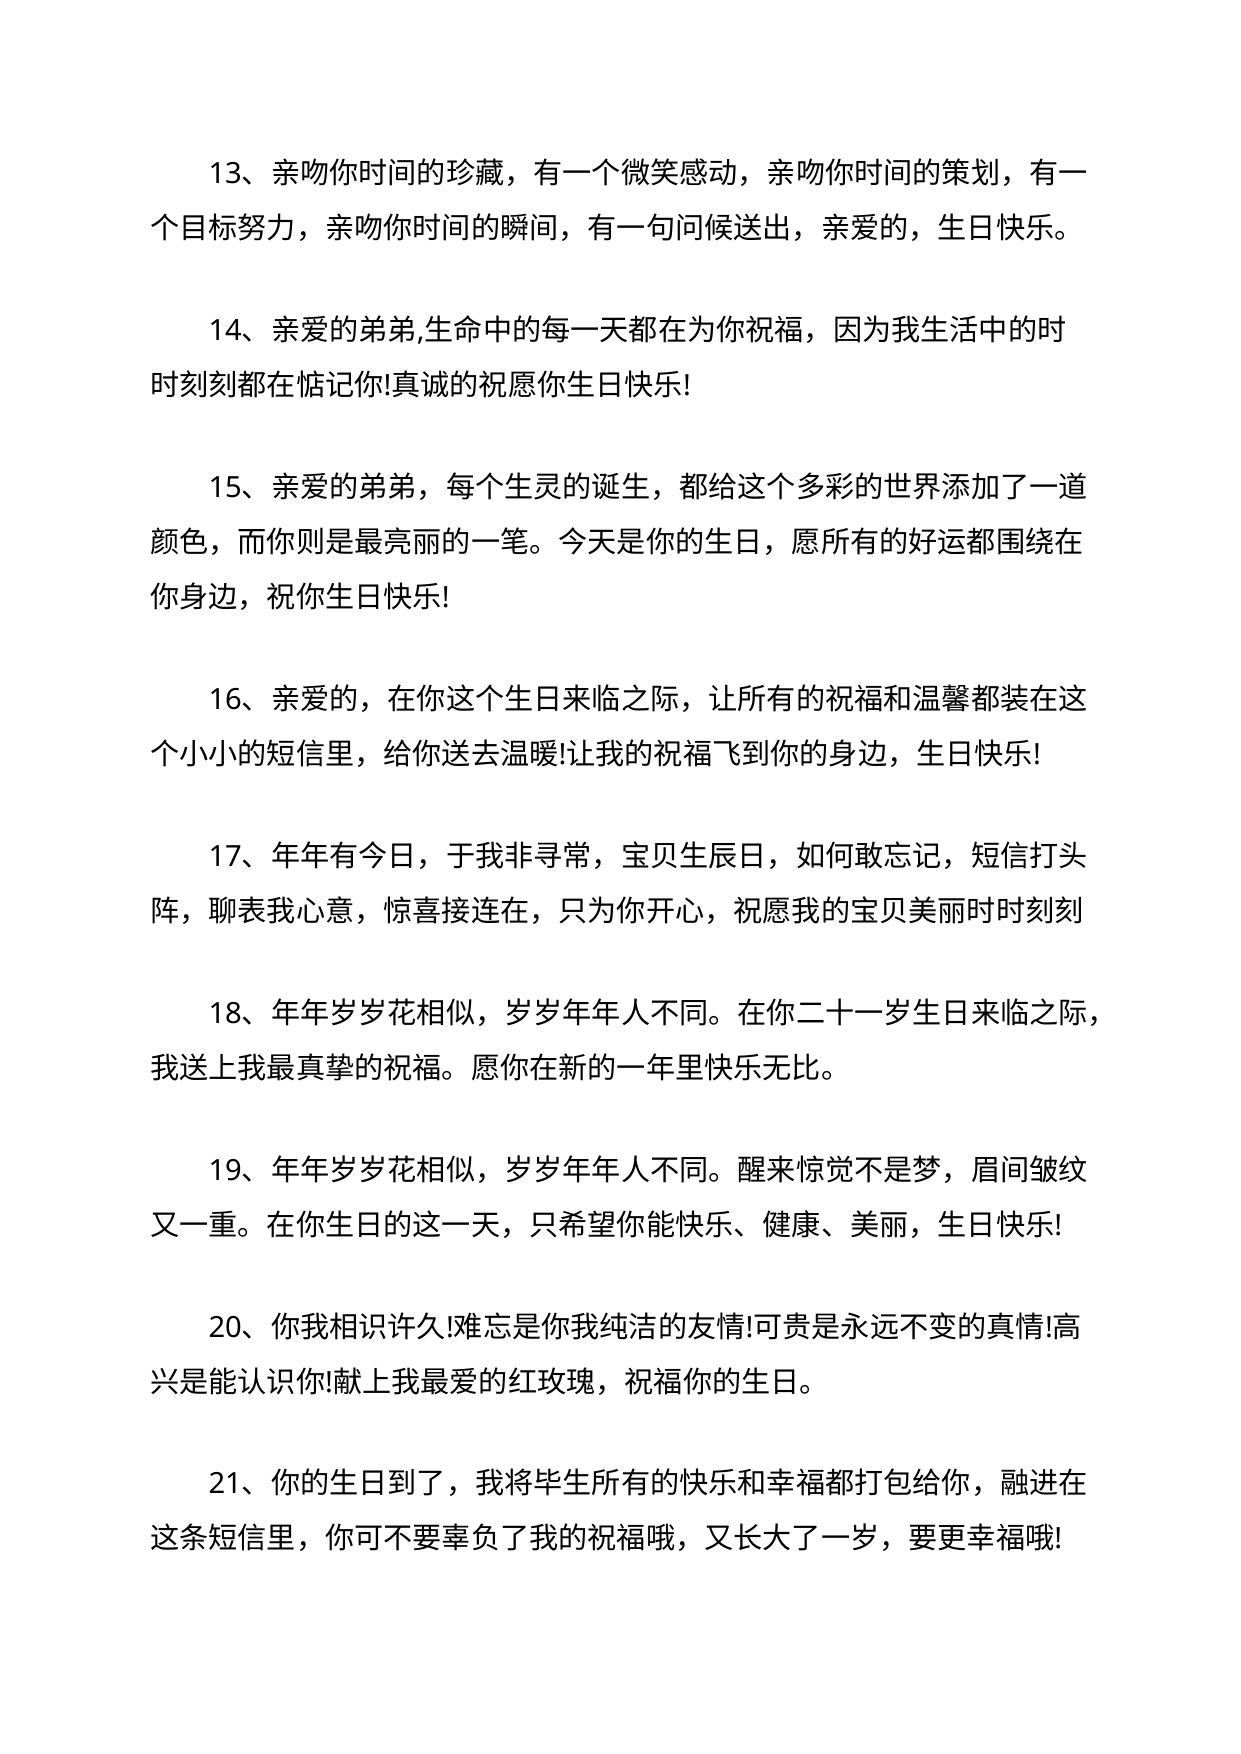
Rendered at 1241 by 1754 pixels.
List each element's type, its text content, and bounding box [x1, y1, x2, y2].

text 15、亲爱的弟弟，每个生灵的诞生，都给这个多彩的世界添加了一道颜色，而你则是最亮丽的一笔。今天是你的生日，愿所有的好运都围绕在你身边，祝你生日快乐! [150, 464, 1090, 616]
text 21、你的生日到了，我将毕生所有的快乐和幸福都打包给你，融进在这条短信里，你可不要辜负了我的祝福哦，又长大了一岁，要更幸福哦! [150, 1460, 1090, 1557]
text 13、亲吻你时间的珍藏，有一个微笑感动，亲吻你时间的策划，有一个目标努力，亲吻你时间的瞬间，有一句问候送出，亲爱的，生日快乐。 [150, 150, 1090, 247]
text 17、年年有今日，于我非寻常，宝贝生辰日，如何敢忘记，短信打头阵，聊表我心意，惊喜接连在，只为你开心，祝愿我的宝贝美丽时时刻刻 [150, 833, 1090, 930]
text 19、年年岁岁花相似，岁岁年年人不同。醒来惊觉不是梦，眉间皱纹又一重。在你生日的这一天，只希望你能快乐、健康、美丽，生日快乐! [150, 1146, 1090, 1243]
text 20、你我相识许久!难忘是你我纯洁的友情!可贵是永远不变的真情!高兴是能认识你!献上我最爱的红玫瑰，祝福你的生日。 [150, 1303, 1090, 1401]
text 16、亲爱的，在你这个生日来临之际，让所有的祝福和温馨都装在这个小小的短信里，给你送去温暖!让我的祝福飞到你的身边，生日快乐! [150, 676, 1090, 773]
text 18、年年岁岁花相似，岁岁年年人不同。在你二十一岁生日来临之际，我送上我最真挚的祝福。愿你在新的一年里快乐无比。 [150, 989, 1090, 1087]
text 14、亲爱的弟弟,生命中的每一天都在为你祝福，因为我生活中的时时刻刻都在惦记你!真诚的祝愿你生日快乐! [150, 307, 1090, 404]
